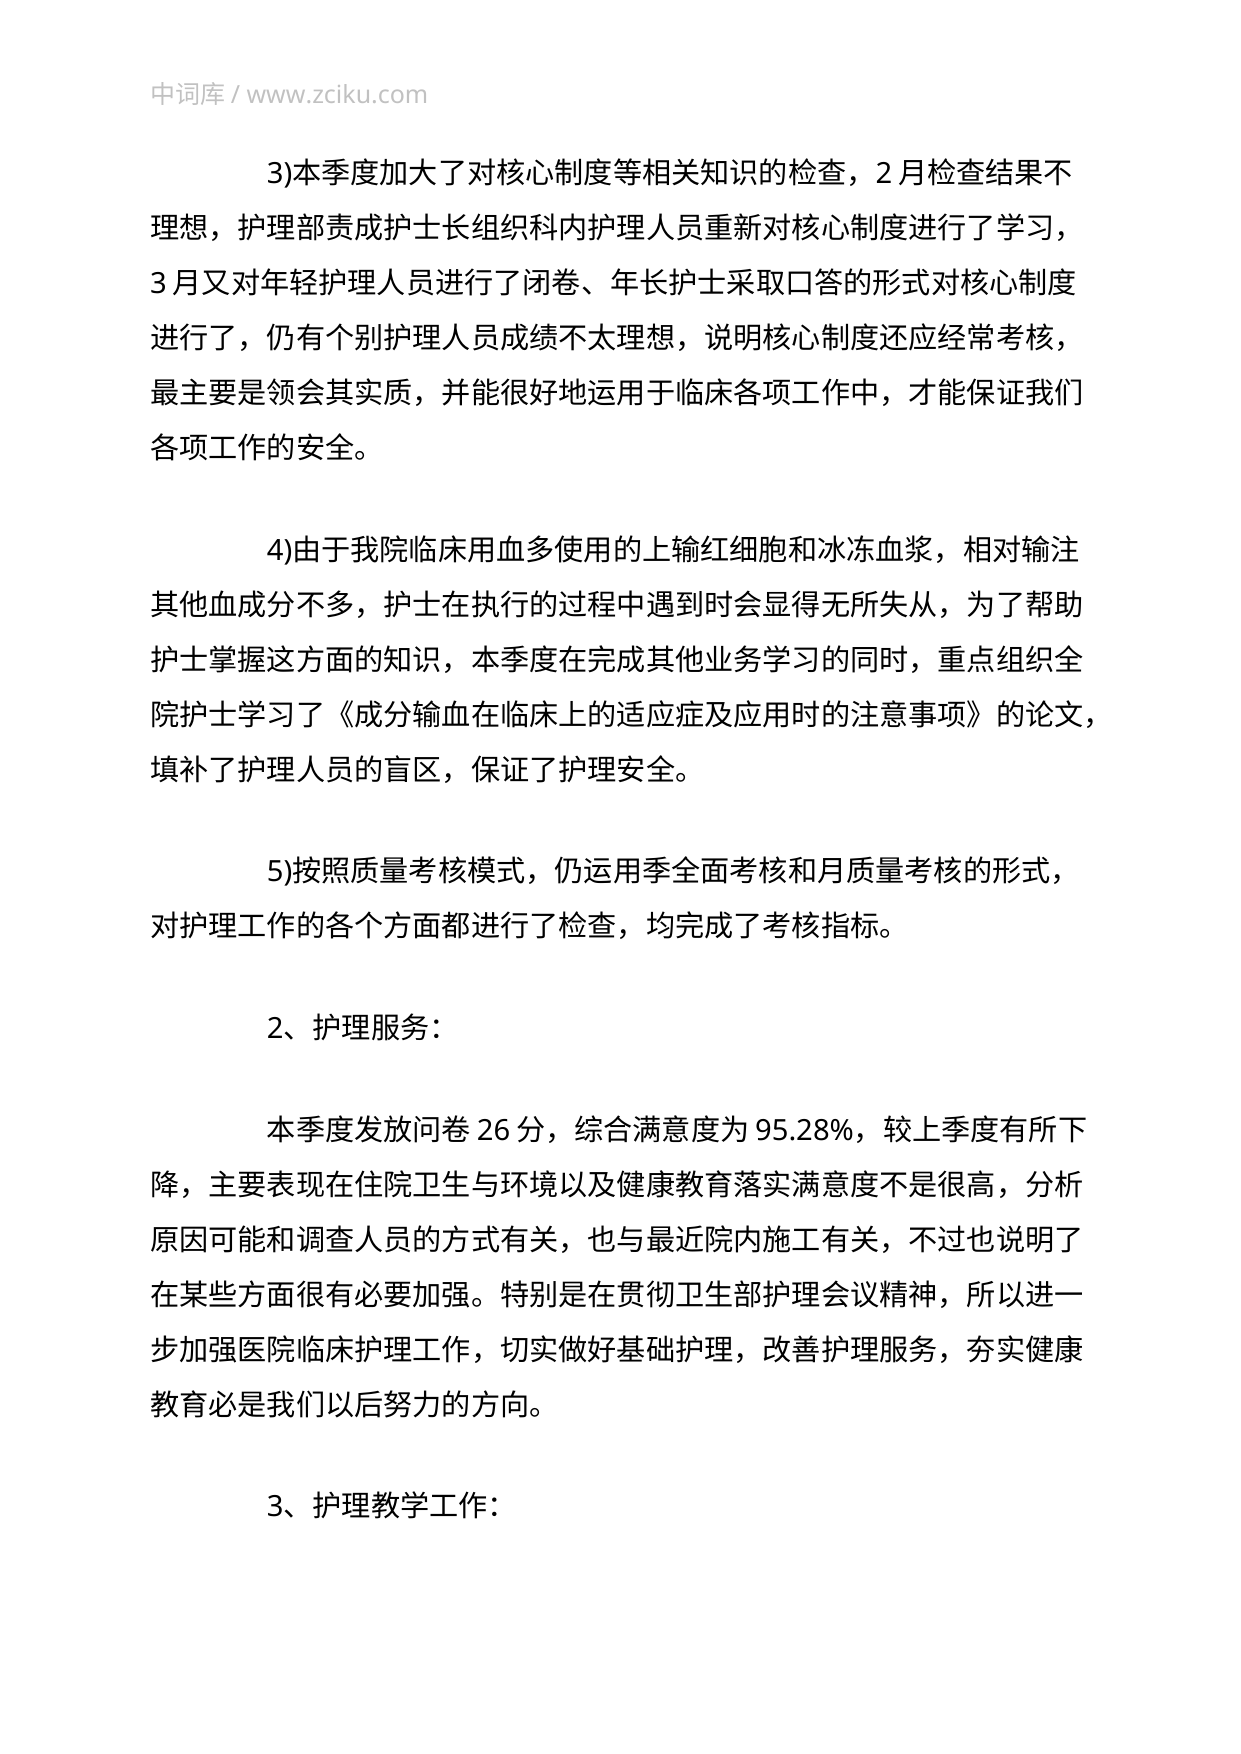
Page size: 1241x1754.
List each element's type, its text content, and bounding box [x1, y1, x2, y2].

text 5)按照质量考核模式，仍运用季全面考核和月质量考核的形式，对护理工作的各个方面都进行了检查，均完成了考核指标。 [150, 848, 1090, 945]
text 3、护理教学工作： [150, 1483, 1090, 1525]
text 2、护理服务： [150, 1005, 1090, 1047]
text 3)本季度加大了对核心制度等相关知识的检查，2月检查结果不理想，护理部责成护士长组织科内护理人员重新对核心制度进行了学习，3月又对年轻护理人员进行了闭卷、年长护士采取口答的形式对核心制度进行了，仍有个别护理人员成绩不太理想，说明核心制度还应经常考核，最主要是领会其实质，并能很好地运用于临床各项工作中，才能保证我们各项工作的安全。 [150, 150, 1090, 467]
text 4)由于我院临床用血多使用的上输红细胞和冰冻血浆，相对输注其他血成分不多，护士在执行的过程中遇到时会显得无所失从，为了帮助护士掌握这方面的知识，本季度在完成其他业务学习的同时，重点组织全院护士学习了《成分输血在临床上的适应症及应用时的注意事项》的论文，填补了护理人员的盲区，保证了护理安全。 [150, 526, 1090, 788]
text 本季度发放问卷26分，综合满意度为95.28%，较上季度有所下降，主要表现在住院卫生与环境以及健康教育落实满意度不是很高，分析原因可能和调查人员的方式有关，也与最近院内施工有关，不过也说明了在某些方面很有必要加强。特别是在贯彻卫生部护理会议精神，所以进一步加强医院临床护理工作，切实做好基础护理，改善护理服务，夯实健康教育必是我们以后努力的方向。 [150, 1107, 1090, 1423]
